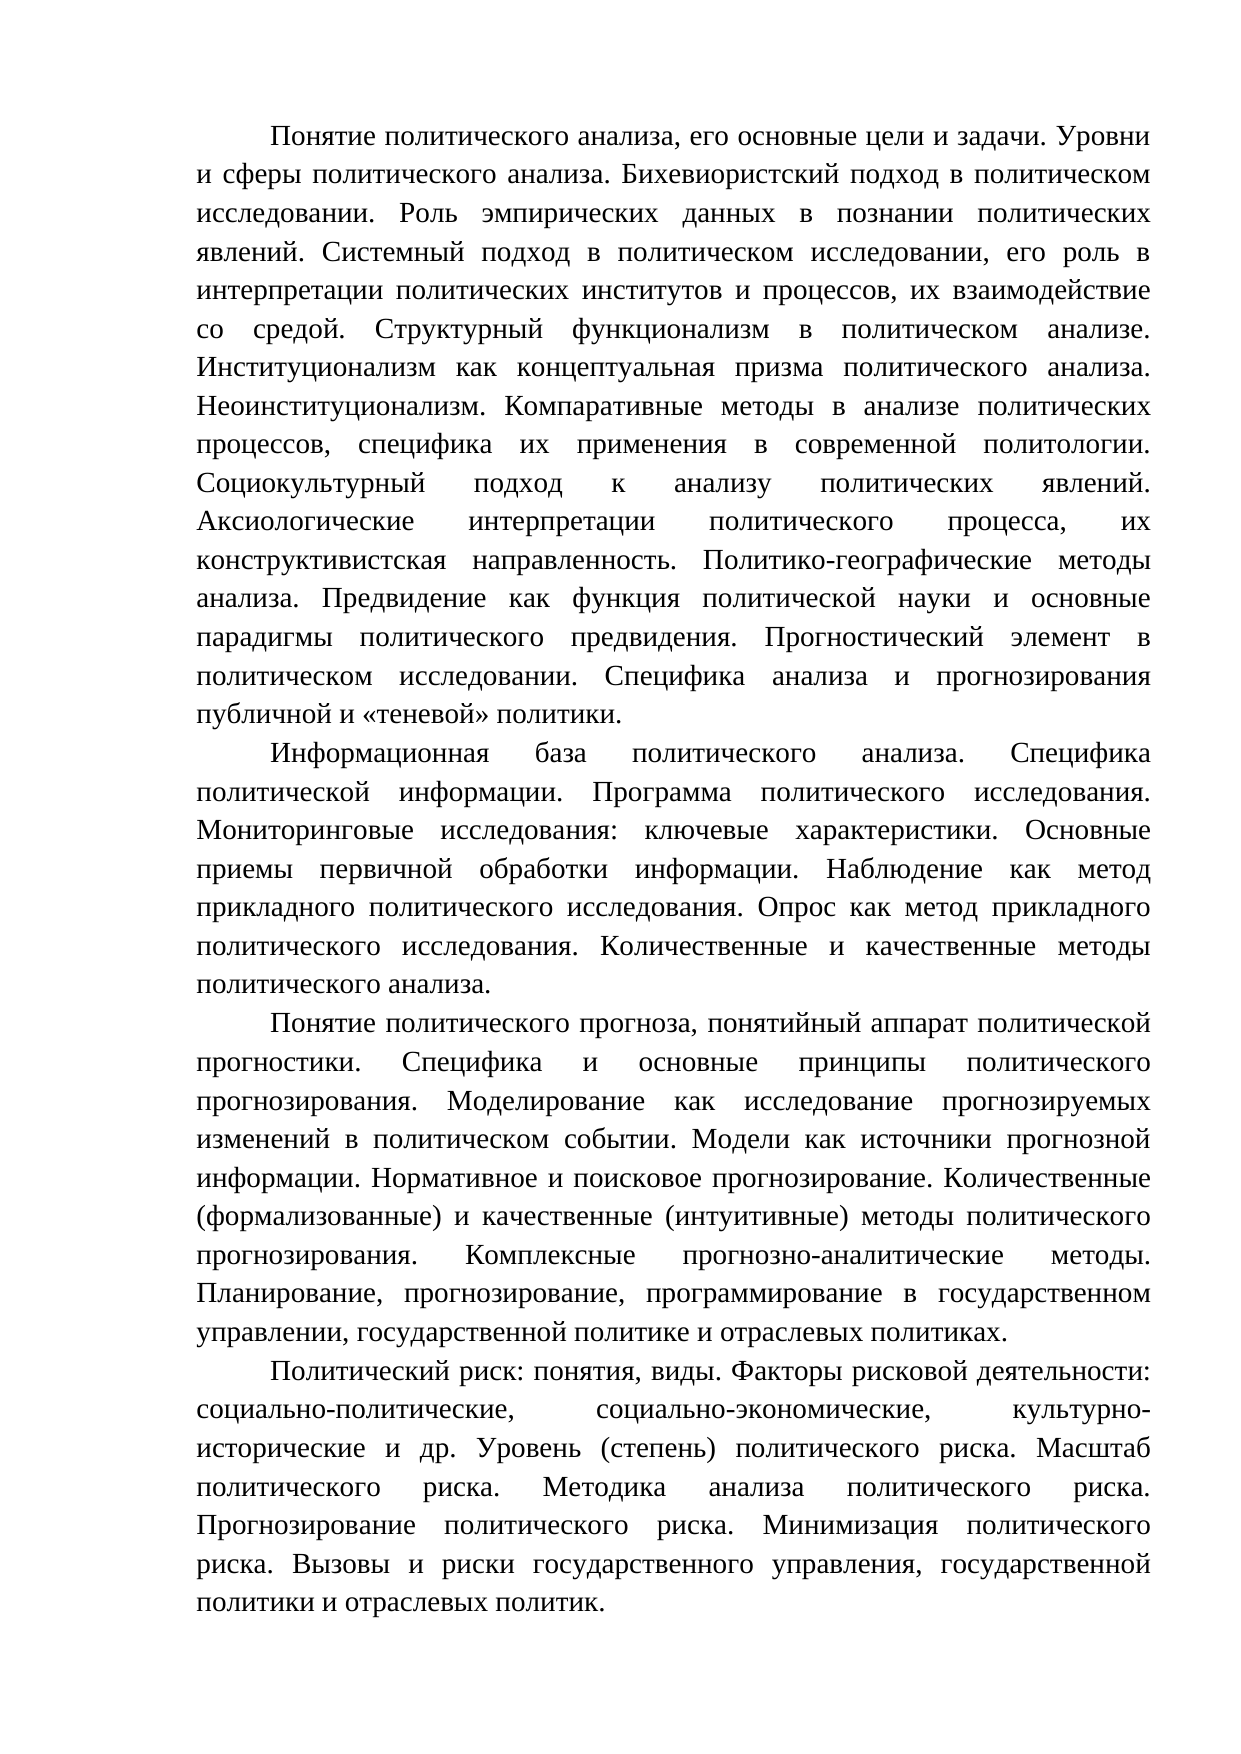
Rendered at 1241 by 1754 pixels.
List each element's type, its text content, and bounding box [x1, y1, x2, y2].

text Политический риск: понятия, виды. Факторы рисковой деятельности: социально-политические, социально-экономические, культурно-исторические и др. Уровень (степень) политического риска. Масштаб политического риска. Методика анализа политического риска. Прогнозирование политического риска. Минимизация политического риска. Вызовы и риски государственного управления, государственной политики и отраслевых политик. [196, 1353, 1152, 1618]
text Понятие политического прогноза, понятийный аппарат политической прогностики. Специфика и основные принципы политического прогнозирования. Моделирование как исследование прогнозируемых изменений в политическом событии. Модели как источники прогнозной информации. Нормативное и поисковое прогнозирование. Количественные (формализованные) и качественные (интуитивные) методы политического прогнозирования. Комплексные прогнозно-аналитические методы. Планирование, прогнозирование, программирование в государственном управлении, государственной политике и отраслевых политиках. [196, 1006, 1152, 1347]
text Понятие политического анализа, его основные цели и задачи. Уровни и сферы политического анализа. Бихевиористский подход в политическом исследовании. Роль эмпирических данных в познании политических явлений. Системный подход в политическом исследовании, его роль в интерпретации политических институтов и процессов, их взаимодействие со средой. Структурный функционализм в политическом анализе. Институционализм как концептуальная призма политического анализа. Неоинституционализм. Компаративные методы в анализе политических процессов, специфика их применения в современной политологии. Социокультурный подход к анализу политических явлений. Аксиологические интерпретации политического процесса, их конструктивистская направленность. Политико-географические методы анализа. Предвидение как функция политической науки и основные парадигмы политического предвидения. Прогностический элемент в политическом исследовании. Специфика анализа и прогнозирования публичной и «теневой» политики. [196, 118, 1152, 730]
text Информационная база политического анализа. Специфика политической информации. Программа политического исследования. Мониторинговые исследования: ключевые характеристики. Основные приемы первичной обработки информации. Наблюдение как метод прикладного политического исследования. Опрос как метод прикладного политического исследования. Количественные и качественные методы политического анализа. [196, 735, 1152, 1000]
